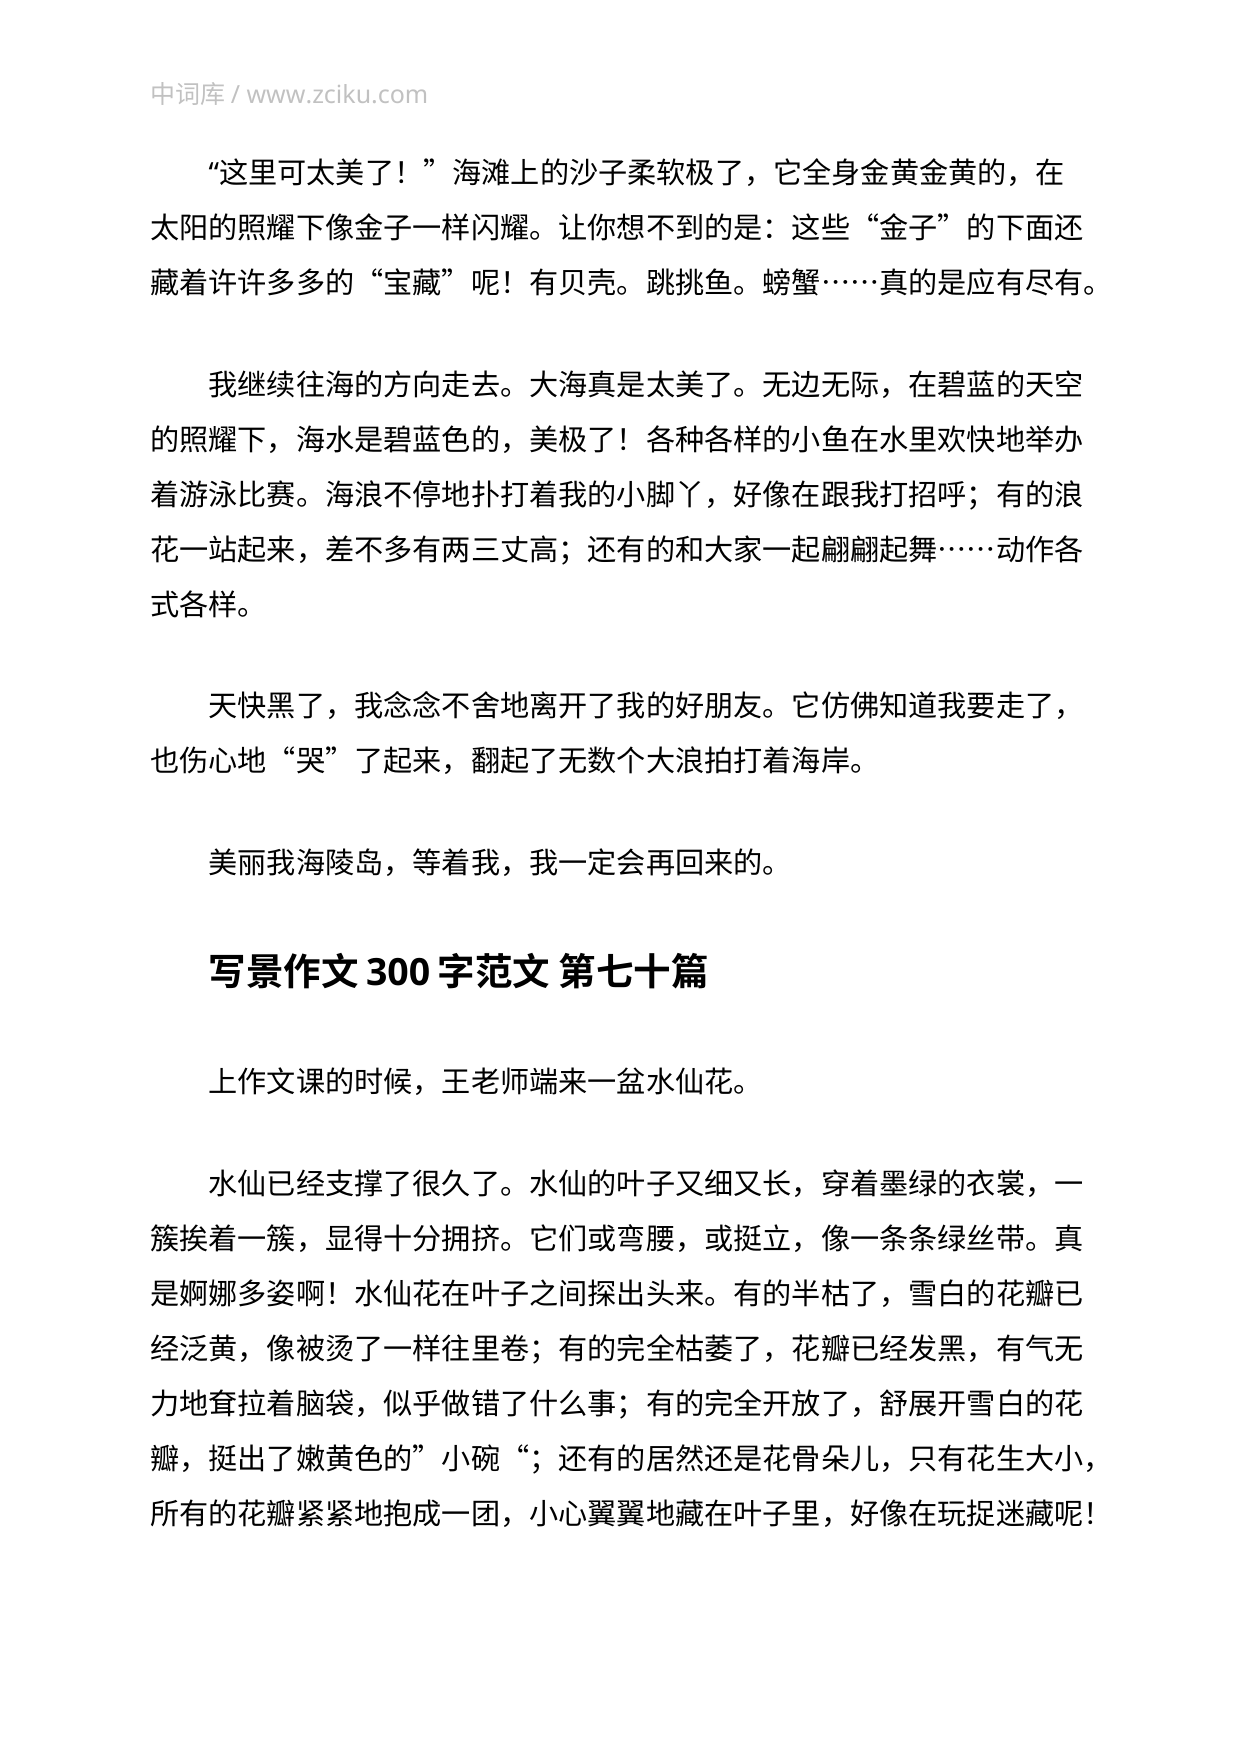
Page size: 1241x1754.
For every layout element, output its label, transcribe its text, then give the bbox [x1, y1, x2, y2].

text 上作文课的时候，王老师端来一盆水仙花。 [150, 1059, 1090, 1101]
text 写景作文300字范文 第七十篇 [150, 941, 1090, 996]
text 我继续往海的方向走去。大海真是太美了。无边无际，在碧蓝的天空的照耀下，海水是碧蓝色的，美极了！各种各样的小鱼在水里欢快地举办着游泳比赛。海浪不停地扑打着我的小脚丫，好像在跟我打招呼；有的浪花一站起来，差不多有两三丈高；还有的和大家一起翩翩起舞……动作各式各样。 [150, 362, 1090, 623]
text 天快黑了，我念念不舍地离开了我的好朋友。它仿佛知道我要走了，也伤心地“哭”了起来，翻起了无数个大浪拍打着海岸。 [150, 683, 1090, 780]
text 美丽我海陵岛，等着我，我一定会再回来的。 [150, 840, 1090, 882]
text “这里可太美了！”海滩上的沙子柔软极了，它全身金黄金黄的，在太阳的照耀下像金子一样闪耀。让你想不到的是：这些“金子”的下面还藏着许许多多的“宝藏”呢！有贝壳。跳挑鱼。螃蟹……真的是应有尽有。 [150, 150, 1090, 302]
text 水仙已经支撑了很久了。水仙的叶子又细又长，穿着墨绿的衣裳，一簇挨着一簇，显得十分拥挤。它们或弯腰，或挺立，像一条条绿丝带。真是婀娜多姿啊！水仙花在叶子之间探出头来。有的半枯了，雪白的花瓣已经泛黄，像被烫了一样往里卷；有的完全枯萎了，花瓣已经发黑，有气无力地耷拉着脑袋，似乎做错了什么事；有的完全开放了，舒展开雪白的花瓣，挺出了嫩黄色的”小碗“；还有的居然还是花骨朵儿，只有花生大小，所有的花瓣紧紧地抱成一团，小心翼翼地藏在叶子里，好像在玩捉迷藏呢！ [150, 1161, 1090, 1532]
